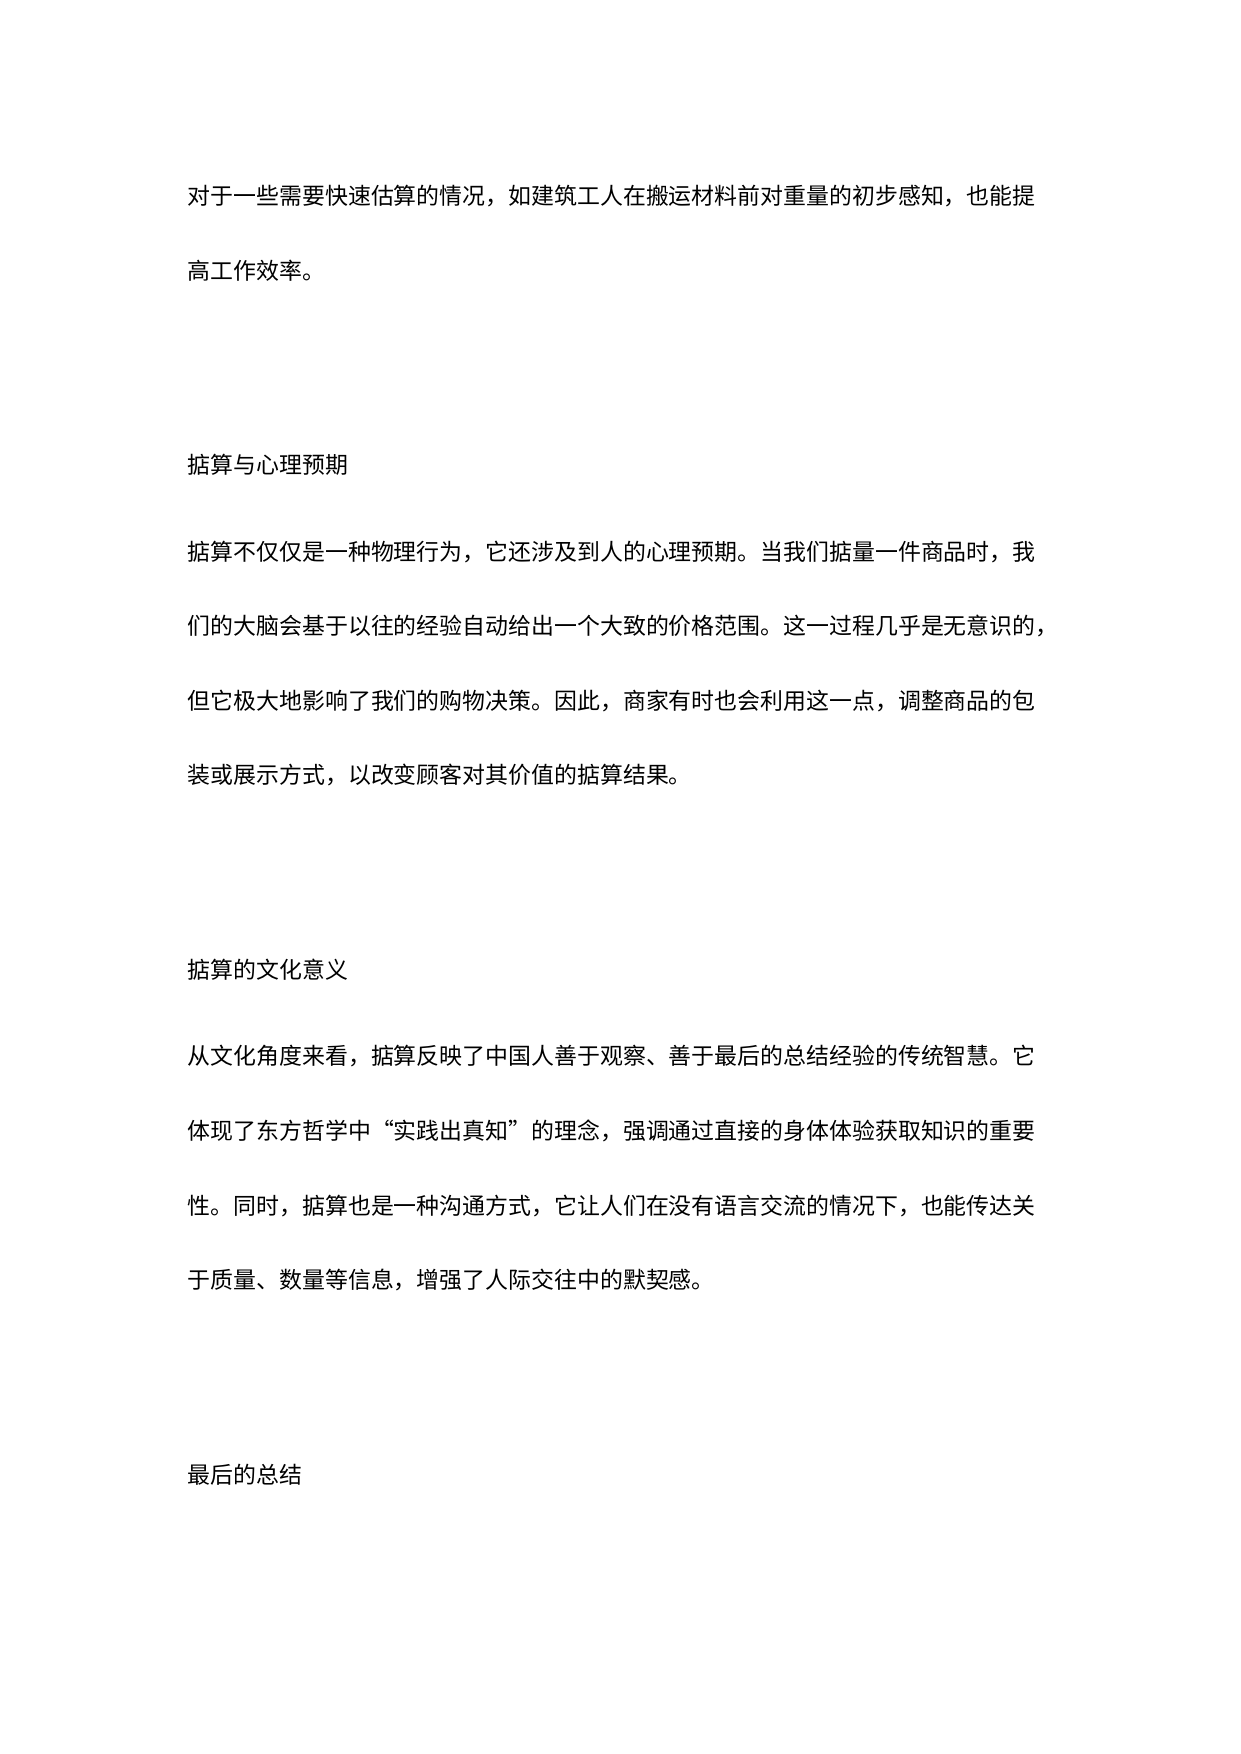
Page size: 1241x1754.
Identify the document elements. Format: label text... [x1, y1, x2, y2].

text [187, 162, 1053, 302]
text 最后的总结 [187, 1441, 1053, 1506]
text 掂算不仅仅是一种物理行为，它还涉及到人的心理预期。当我们掂量一件商品时，我们的大脑会基于以往的经验自动给出一个大致的价格范围。这一过程几乎是无意识的，但它极大地影响了我们的购物决策。因此，商家有时也会利用这一点，调整商品的包装或展示方式，以改变顾客对其价值的掂算结果。 [187, 517, 1053, 807]
text 掂算与心理预期 [187, 431, 1053, 496]
text 掂算的文化意义 [187, 936, 1053, 1001]
text 从文化角度来看，掂算反映了中国人善于观察、善于最后的总结经验的传统智慧。它体现了东方哲学中“实践出真知”的理念，强调通过直接的身体体验获取知识的重要性。同时，掂算也是一种沟通方式，它让人们在没有语言交流的情况下，也能传达关于质量、数量等信息，增强了人际交往中的默契感。 [187, 1022, 1053, 1311]
